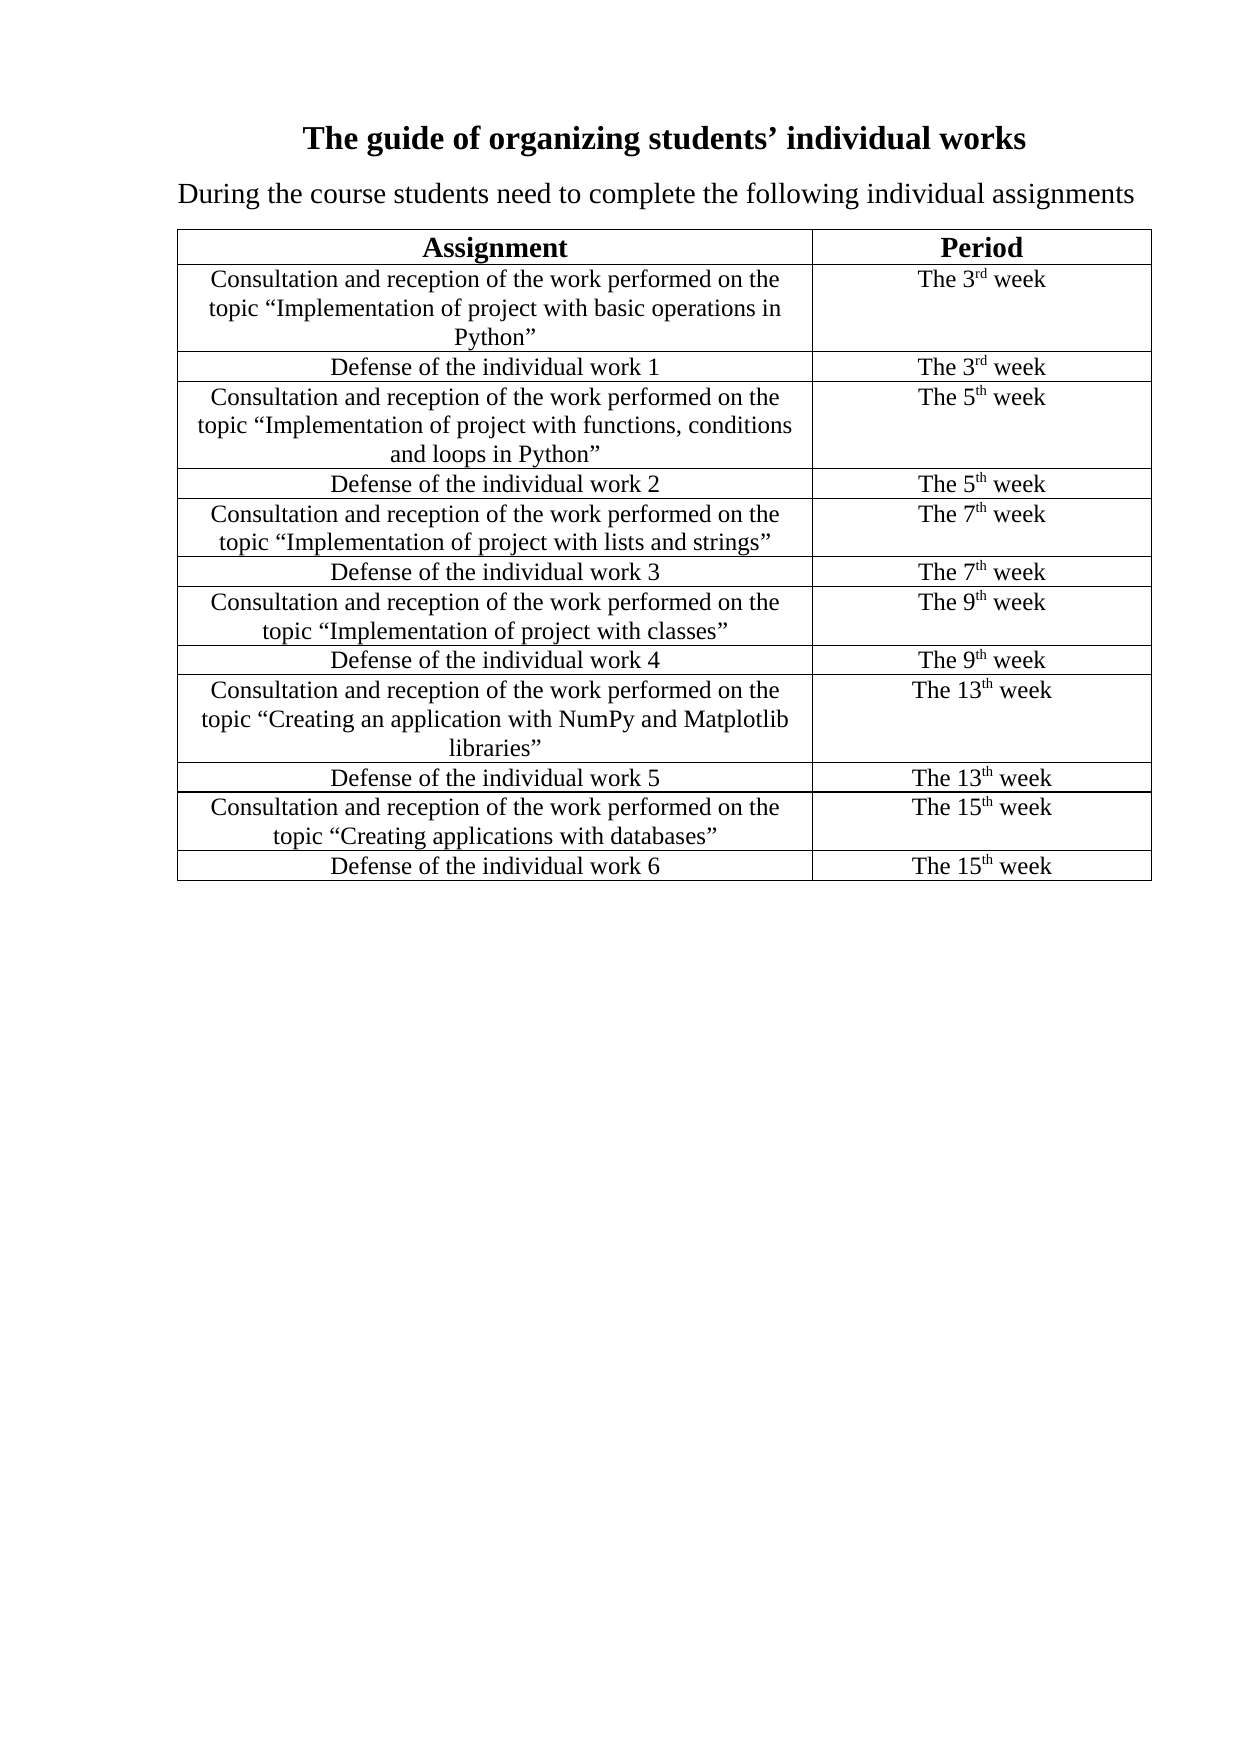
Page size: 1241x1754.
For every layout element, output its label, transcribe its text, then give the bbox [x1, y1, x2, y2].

table_header Period [813, 230, 1151, 263]
table_cell Consultation and reception of the work performed on the topic “Implementation of project with functions, conditions and loops in Python” [178, 382, 812, 468]
table_cell Consultation and reception of the work performed on the topic “Creating an application with NumPy and Matplotlib libraries” [178, 675, 812, 762]
table_cell Defense of the individual work 2 [178, 469, 812, 498]
table_cell The 9th week [813, 587, 1151, 644]
text During the course students need to complete the following individual assignments [177, 176, 1152, 210]
table_cell The 5th week [813, 469, 1151, 498]
table_cell Consultation and reception of the work performed on the topic “Creating applications with databases” [178, 793, 812, 850]
table_cell Defense of the individual work 3 [178, 557, 812, 586]
table_cell Defense of the individual work 4 [178, 646, 812, 674]
table_cell The 9th week [813, 646, 1151, 674]
table_cell The 3rd week [813, 352, 1151, 381]
text The guide of organizing students’ individual works [177, 118, 1152, 156]
table_cell Defense of the individual work 1 [178, 352, 812, 381]
table_cell The 7th week [813, 557, 1151, 586]
table_cell The 15th week [813, 793, 1151, 850]
table_cell Defense of the individual work 5 [178, 763, 812, 791]
table_cell Consultation and reception of the work performed on the topic “Implementation of project with basic operations in Python” [178, 265, 812, 351]
table_cell The 13th week [813, 763, 1151, 791]
table_cell The 3rd week [813, 265, 1151, 351]
table_cell Consultation and reception of the work performed on the topic “Implementation of project with classes” [178, 587, 812, 644]
table_cell The 5th week [813, 382, 1151, 468]
table_cell Defense of the individual work 6 [178, 851, 812, 880]
table_header Assignment [178, 230, 812, 263]
table_cell The 7th week [813, 499, 1151, 556]
table_cell The 13th week [813, 675, 1151, 762]
table_cell The 15th week [813, 851, 1151, 880]
table_cell Consultation and reception of the work performed on the topic “Implementation of project with lists and strings” [178, 499, 812, 556]
